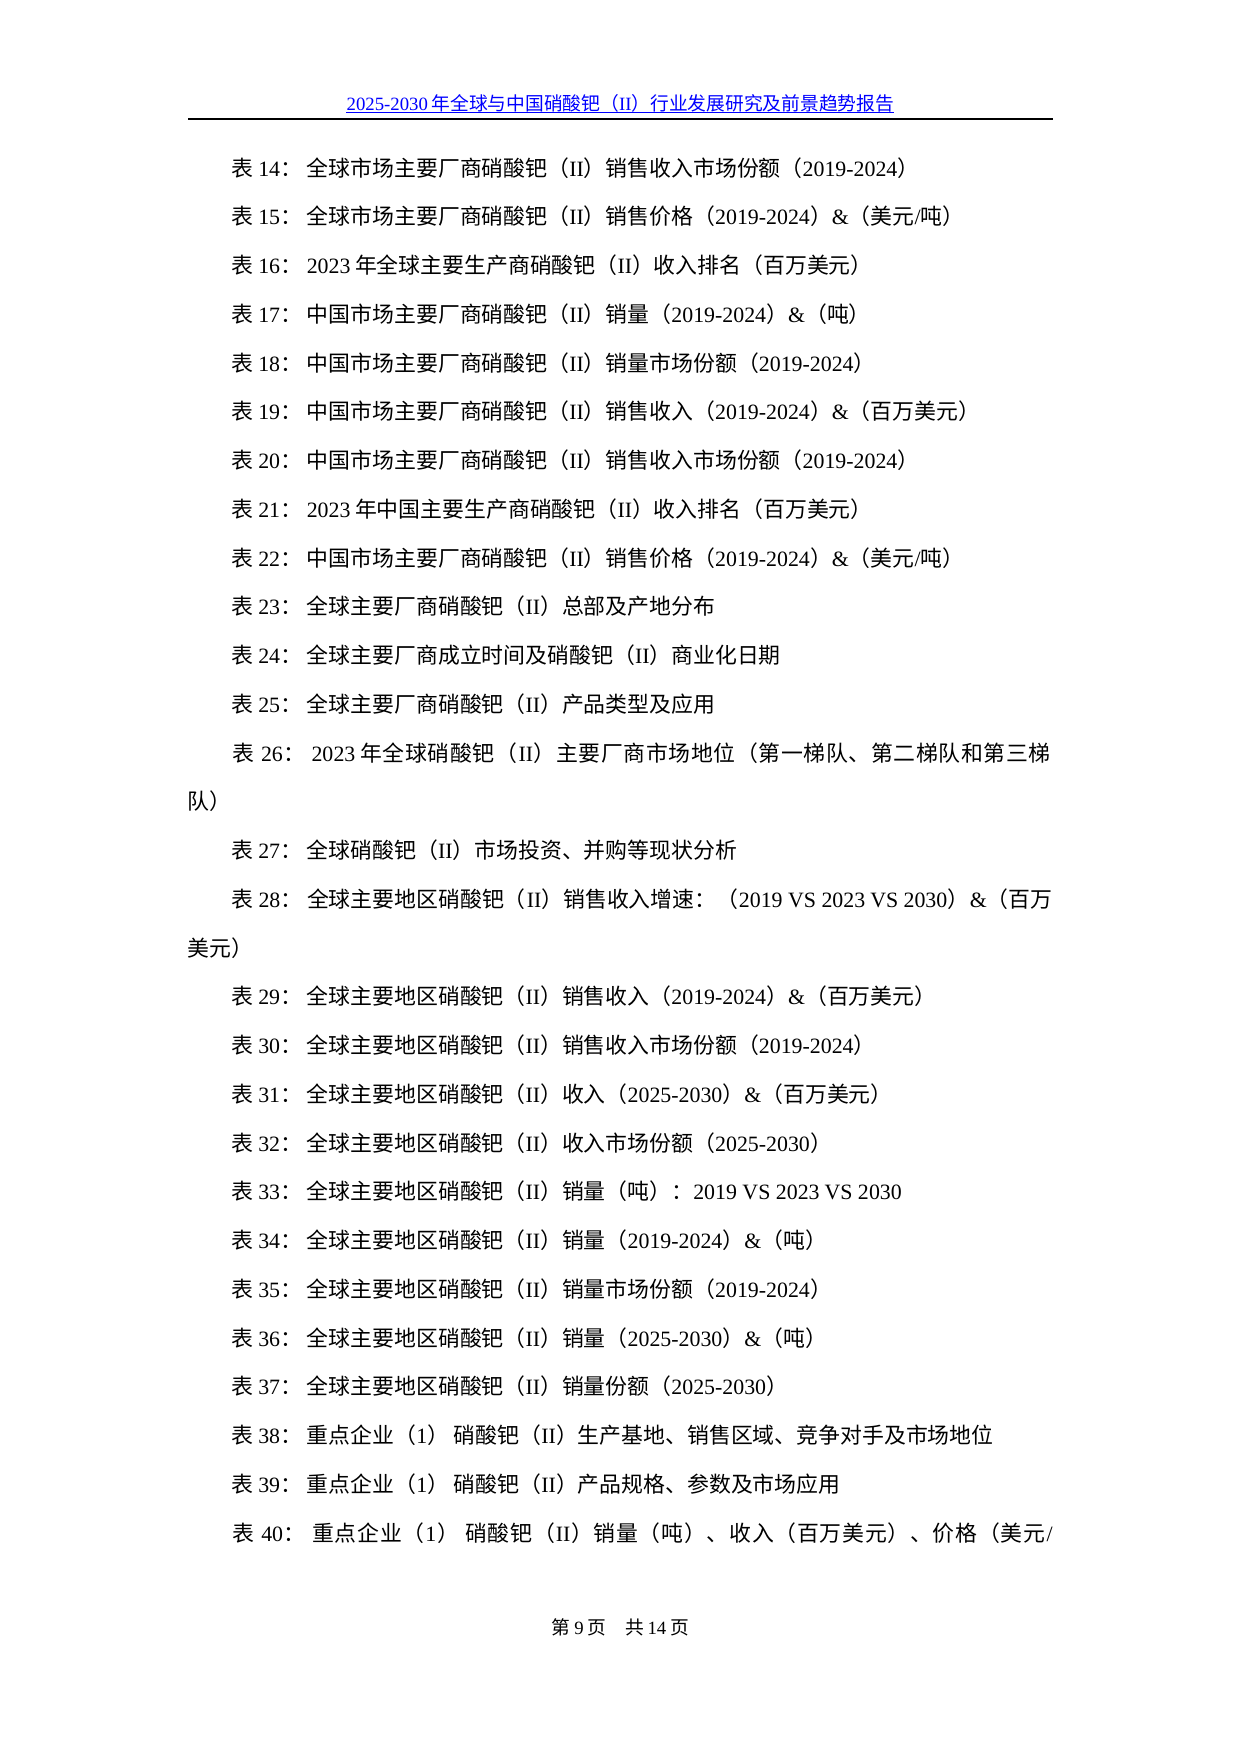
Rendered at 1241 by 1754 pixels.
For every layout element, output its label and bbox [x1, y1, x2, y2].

text [187, 150, 1053, 1548]
